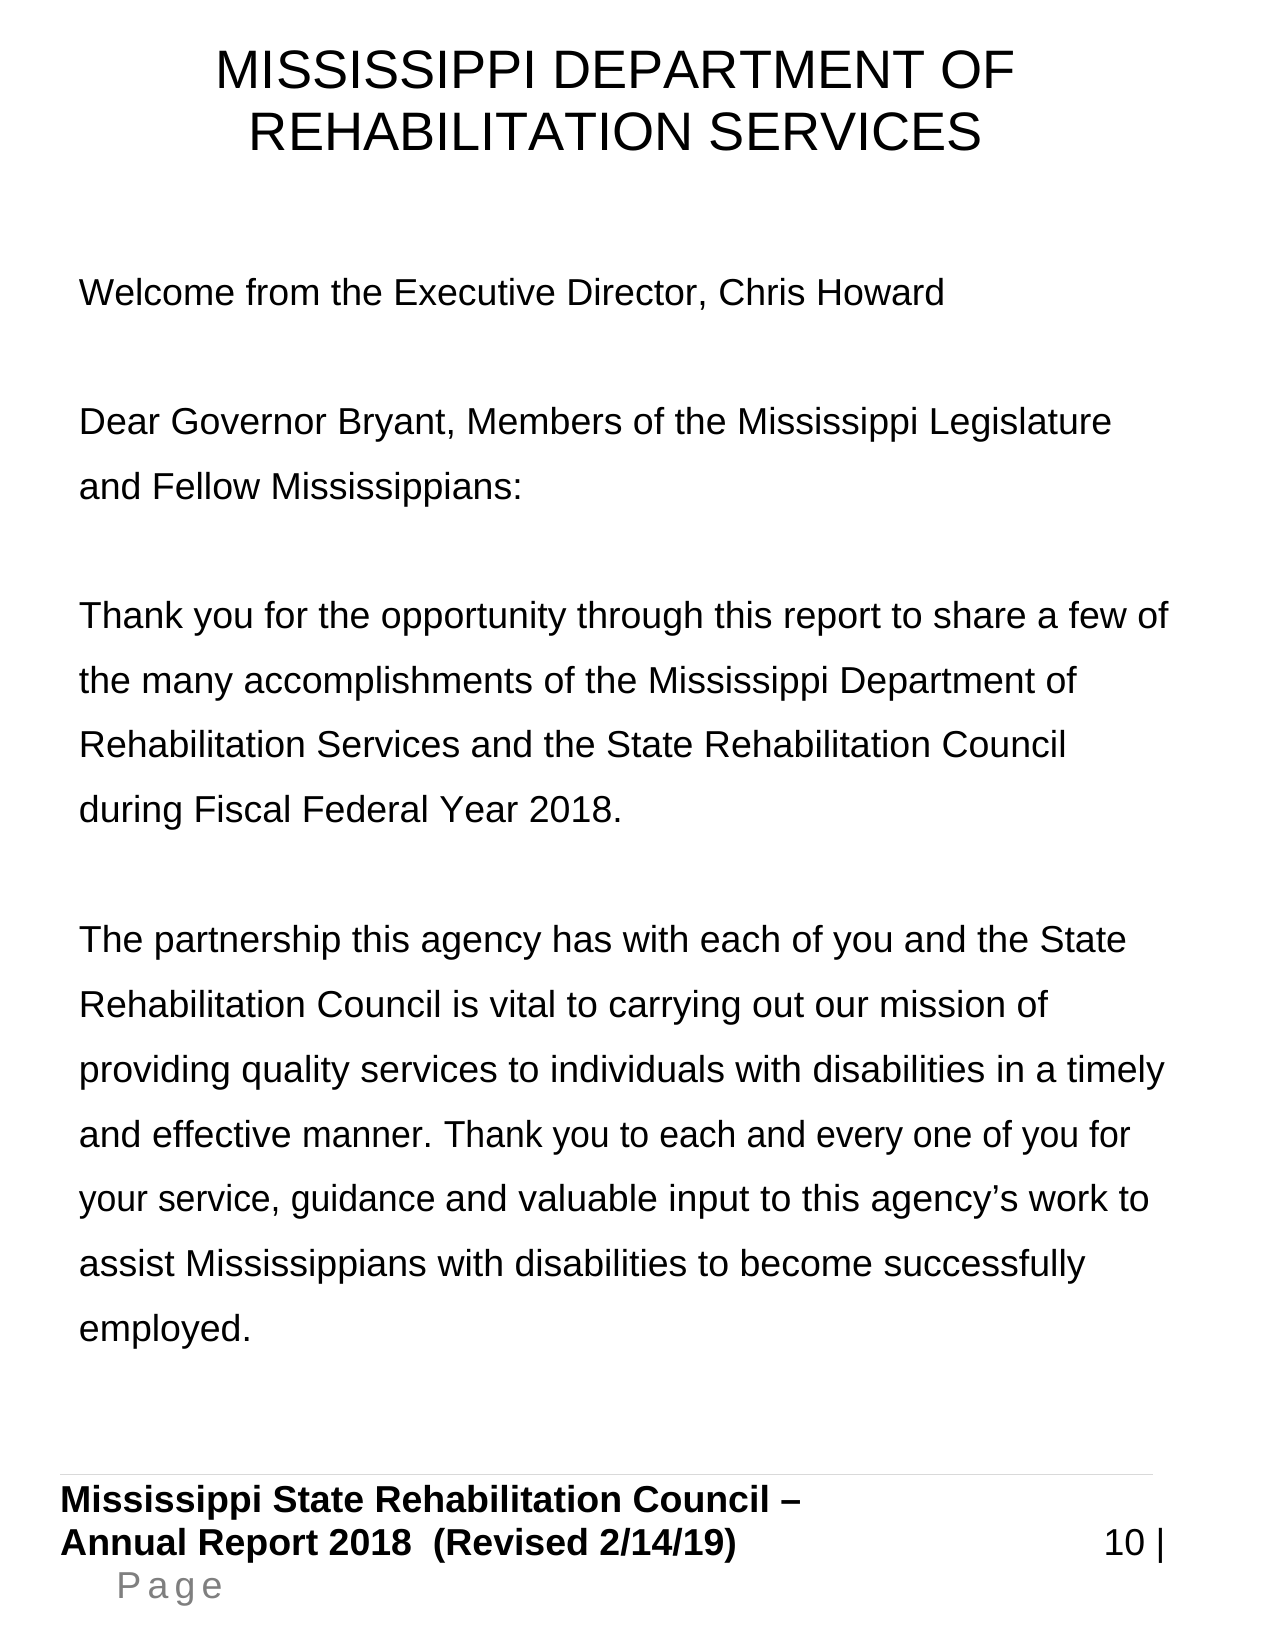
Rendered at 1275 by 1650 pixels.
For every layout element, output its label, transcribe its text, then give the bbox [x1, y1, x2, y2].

text Welcome from the Executive Director, Chris Howard [79, 270, 1176, 313]
text MISSISSIPPI DEPARTMENT OF REHABILITATION SERVICES [107, 37, 1125, 162]
text Thank you for the opportunity through this report to share a few of the many accomplishments of the Mississippi Department of Rehabilitation Services and the State Rehabilitation Council during Fiscal Federal Year 2018. [79, 593, 1176, 831]
text The partnership this agency has with each of you and the State Rehabilitation Council is vital to carrying out our mission of providing quality services to individuals with disabilities in a timely and effective manner. Thank you to each and every one of you for your service, guidance and valuable input to this agency’s work to assist Mississippians with disabilities to become successfully employed. [79, 918, 1176, 1349]
text Dear Governor Bryant, Members of the Mississippi Legislature and Fellow Mississippians: [79, 399, 1176, 507]
